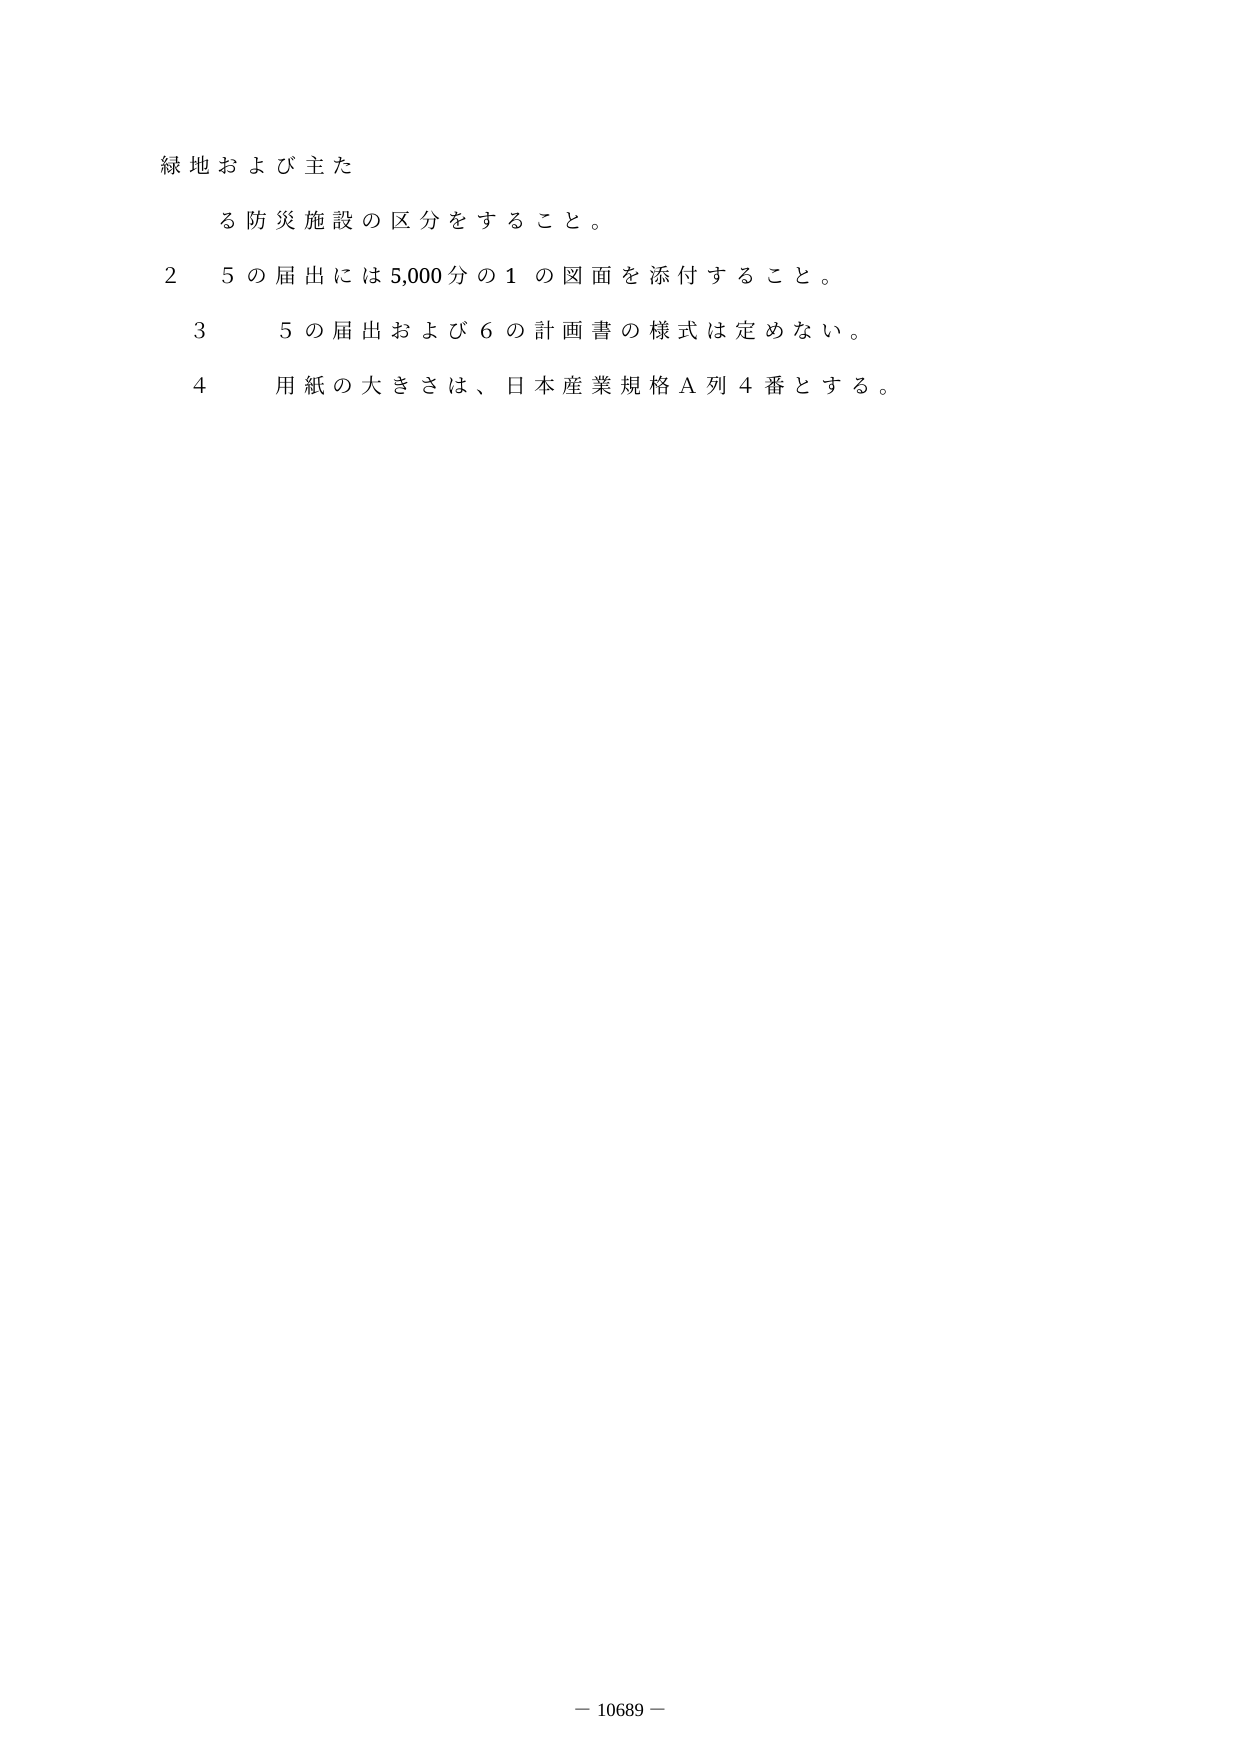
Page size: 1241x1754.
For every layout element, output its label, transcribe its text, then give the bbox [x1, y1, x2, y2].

text ４ 用紙の大きさは、日本産業規格Ａ列４番とする。 [131, 357, 1109, 413]
text る防災施設の区分をすること。 [131, 192, 1109, 247]
text ３ ５の届出および６の計画書の様式は定めない。 [156, 302, 1109, 357]
text ２ ５の届出には5,000分の1の図面を添付すること。 [131, 247, 1109, 302]
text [131, 137, 1109, 192]
